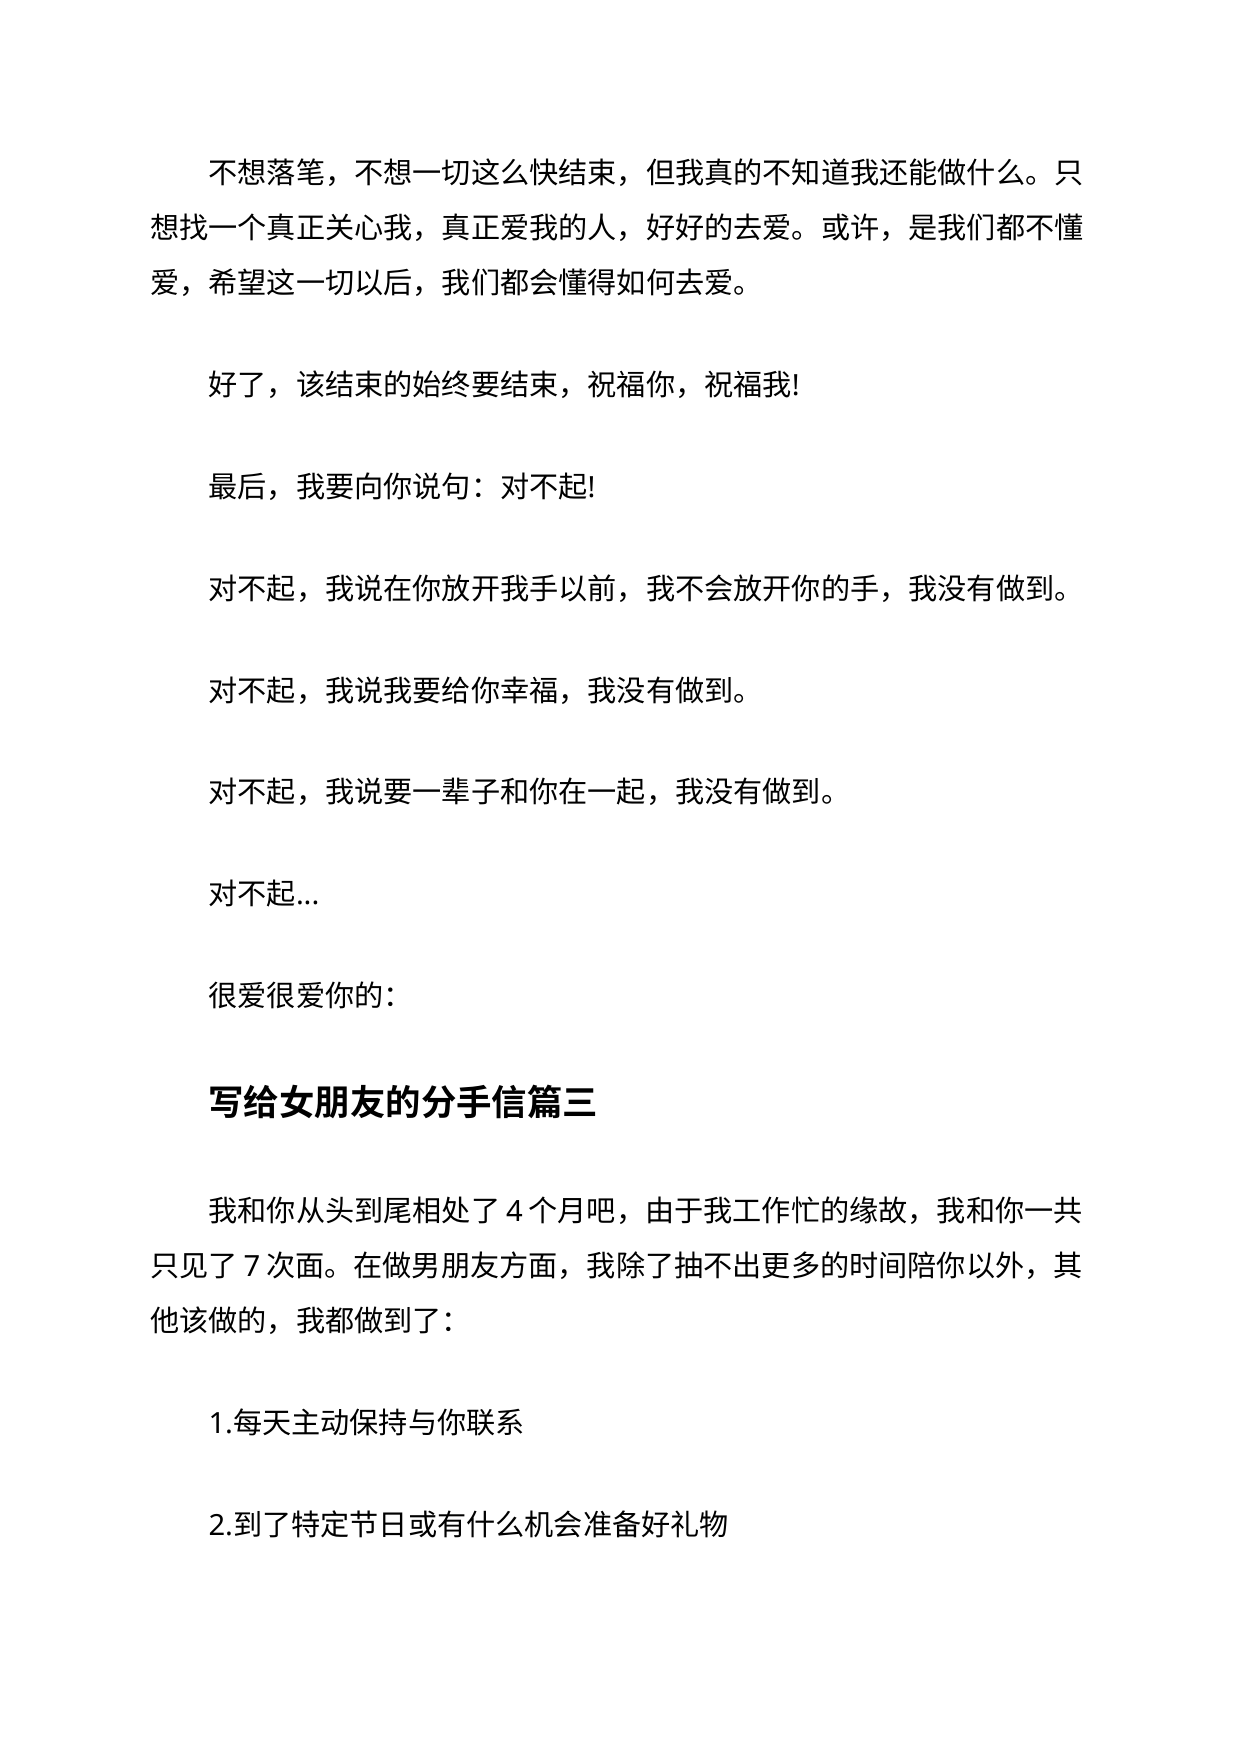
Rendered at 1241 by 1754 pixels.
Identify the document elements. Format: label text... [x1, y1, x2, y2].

text 对不起，我说在你放开我手以前，我不会放开你的手，我没有做到。 [150, 566, 1090, 608]
text 很爱很爱你的： [150, 973, 1090, 1015]
text 对不起，我说要一辈子和你在一起，我没有做到。 [150, 769, 1090, 811]
text 对不起，我说我要给你幸福，我没有做到。 [150, 667, 1090, 709]
text 对不起... [150, 871, 1090, 913]
text 好了，该结束的始终要结束，祝福你，祝福我! [150, 362, 1090, 404]
text 最后，我要向你说句：对不起! [150, 463, 1090, 506]
text 写给女朋友的分手信篇三 [150, 1074, 1090, 1126]
text 不想落笔，不想一切这么快结束，但我真的不知道我还能做什么。只想找一个真正关心我，真正爱我的人，好好的去爱。或许，是我们都不懂爱，希望这一切以后，我们都会懂得如何去爱。 [150, 150, 1090, 302]
text 1.每天主动保持与你联系 [150, 1400, 1090, 1442]
text 2.到了特定节日或有什么机会准备好礼物 [150, 1502, 1090, 1544]
text 我和你从头到尾相处了4个月吧，由于我工作忙的缘故，我和你一共只见了7次面。在做男朋友方面，我除了抽不出更多的时间陪你以外，其他该做的，我都做到了： [150, 1188, 1090, 1340]
